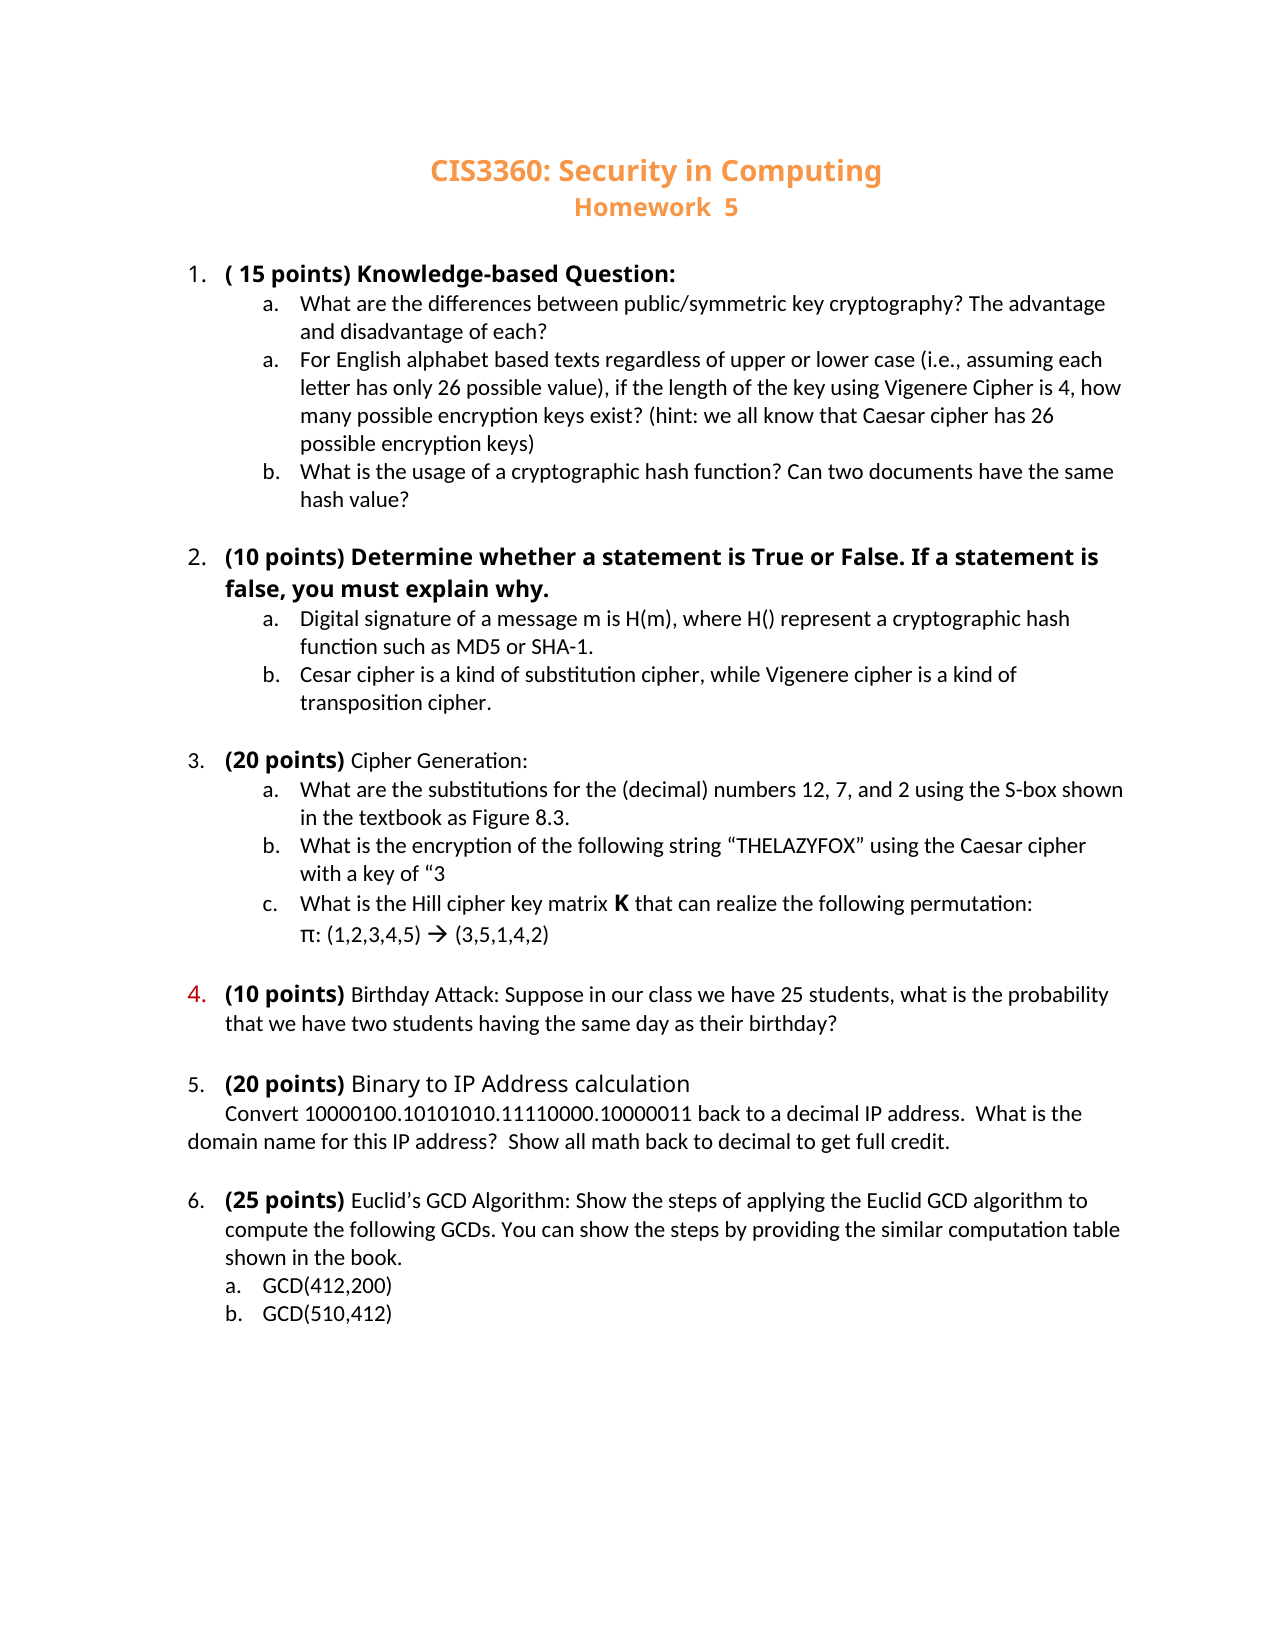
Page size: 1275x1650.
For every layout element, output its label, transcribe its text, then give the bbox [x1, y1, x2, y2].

text Homework 5 [187, 190, 1125, 224]
list GCD(412,200) [225, 1271, 1125, 1299]
list What are the differences between public/symmetric key cryptography? The advantage and disadvantage of each? [262, 289, 1125, 345]
list (20 points) Cipher Generation: [187, 744, 1125, 775]
list Convert 10000100.10101010.11110000.10000011 back to a decimal IP address. What is the domain name for this IP address? Show all math back to decimal to get full credit. [187, 1099, 1125, 1156]
list Cesar cipher is a kind of substitution cipher, while Vigenere cipher is a kind of transposition cipher. [262, 660, 1125, 716]
list What are the substitutions for the (decimal) numbers 12, 7, and 2 using the S-box shown in the textbook as Figure 8.3. [262, 775, 1125, 831]
list What is the usage of a cryptographic hash function? Can two documents have the same hash value? [262, 457, 1125, 513]
list (20 points) Binary to IP Address calculation [187, 1068, 1125, 1099]
list What is the Hill cipher key matrix K that can realize the following permutation: [262, 887, 1125, 918]
text CIS3360: Security in Computing [187, 150, 1125, 190]
list For English alphabet based texts regardless of upper or lower case (i.e., assuming each letter has only 26 possible value), if the length of the key using Vigenere Cipher is 4, how many possible encryption keys exist? (hint: we all know that Caesar cipher has 26 possible encryption keys) [262, 345, 1125, 457]
list ( 15 points) Knowledge-based Question: [187, 258, 1125, 289]
list (10 points) Birthday Attack: Suppose in our class we have 25 students, what is the probability that we have two students having the same day as their birthday? [187, 978, 1125, 1037]
list (25 points) ’s GCD Algorithm: Show the steps of applying the Euclid GCD algorithm to compute the following GCDs. You can show the steps by providing the similar computation table shown in the book. [187, 1183, 1125, 1271]
list What is the encryption of the following string “THELAZYFOX” using the Caesar cipher with a key of “3 [262, 831, 1125, 887]
list Digital signature of a message m is H(m), where H() represent a cryptographic hash function such as MD5 or SHA-1. [262, 604, 1125, 660]
list π: (1,2,3,4,5) (3,5,1,4,2) [300, 918, 1125, 950]
list (10 points) Determine whether a statement is True or False. If a statement is false, you must explain why. [187, 541, 1125, 604]
list GCD(510,412) [225, 1299, 1125, 1327]
